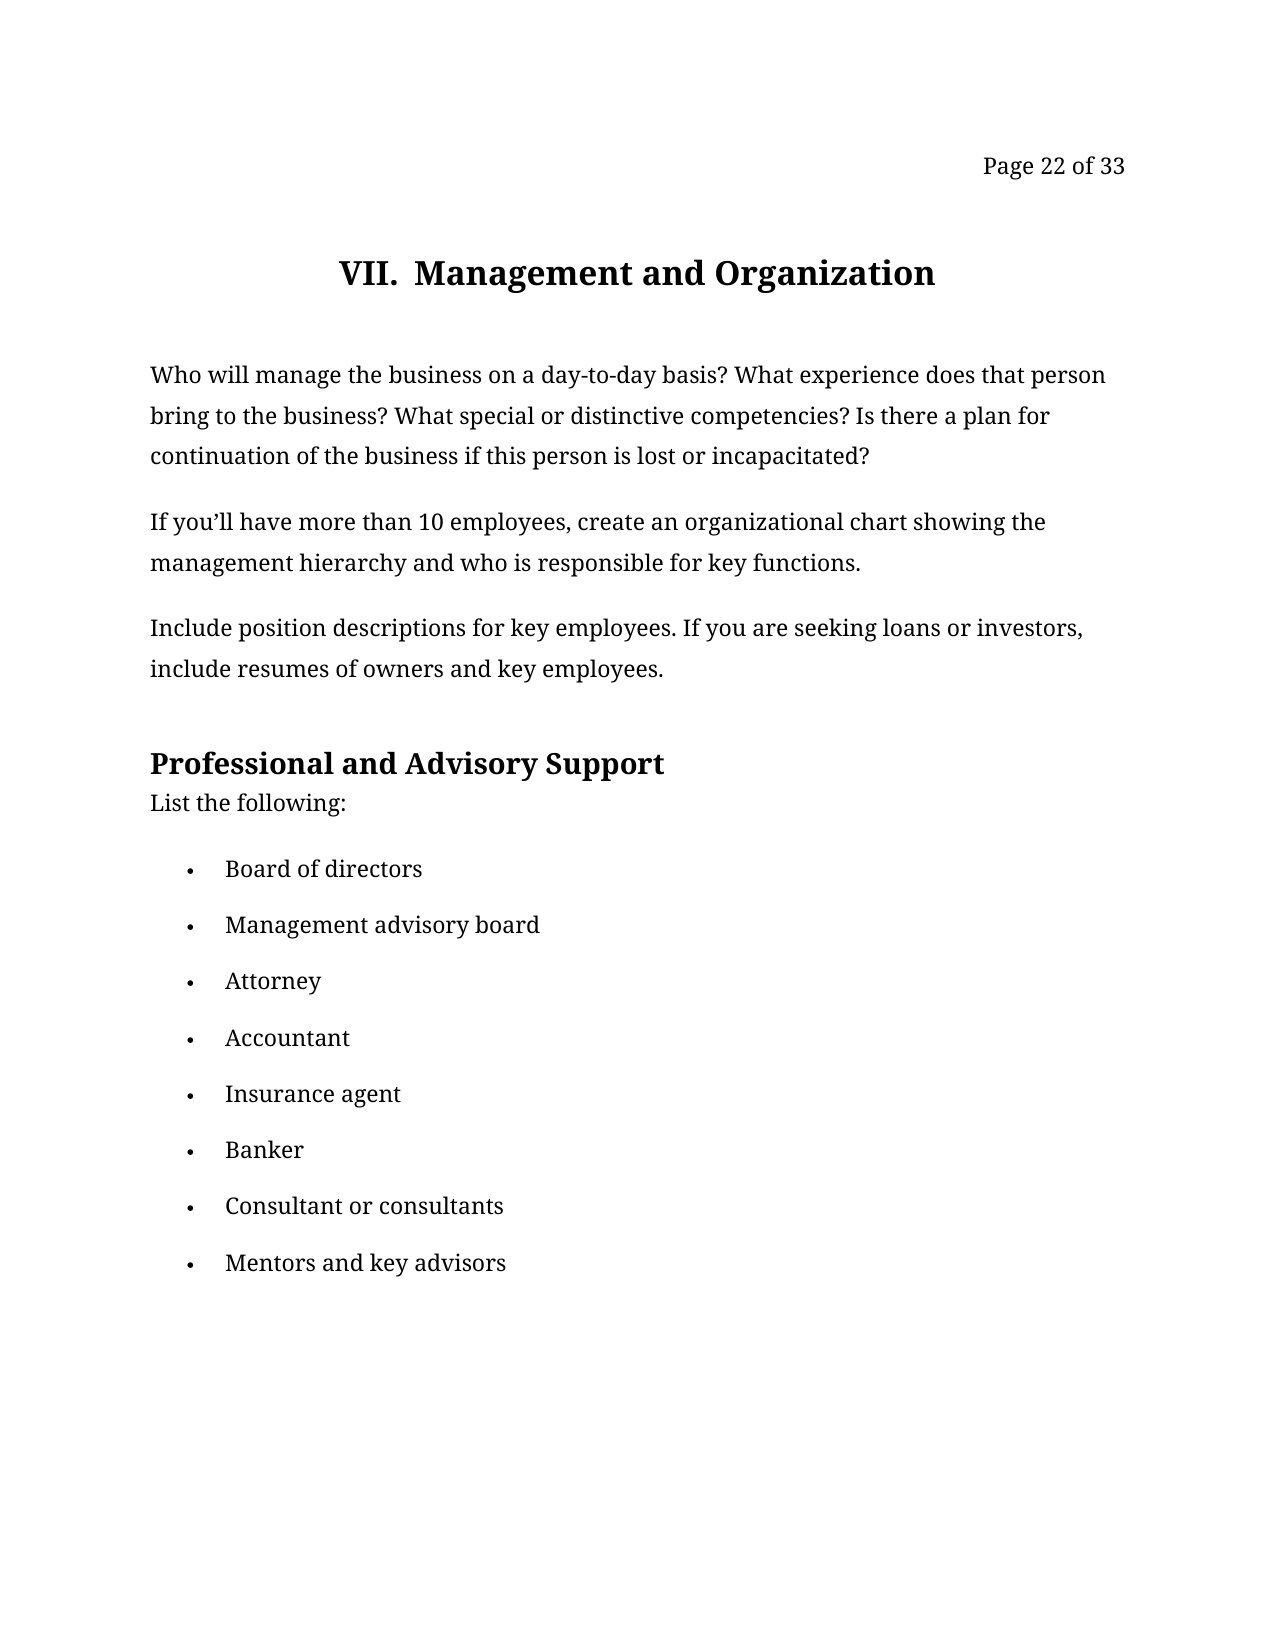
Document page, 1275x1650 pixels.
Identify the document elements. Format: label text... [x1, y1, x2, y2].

list Management advisory board [187, 909, 1125, 940]
text Who will manage the business on a day-to-day basis? What experience does that person bring to the business? What special or distinctive competencies? Is there a plan for continuation of the business if this person is lost or incapacitated? [150, 359, 1125, 471]
list Attorney [187, 965, 1125, 997]
list Insurance agent [187, 1078, 1125, 1109]
list Accountant [187, 1022, 1125, 1053]
subtitle Professional and Advisory Support [150, 743, 1125, 783]
subtitle Management and Organization [150, 250, 1125, 295]
list Banker [187, 1134, 1125, 1165]
list Consultant or consultants [187, 1190, 1125, 1222]
text Include position descriptions for key employees. If you are seeking loans or investors, include resumes of owners and key employees. [150, 612, 1125, 684]
list Mentors and key advisors [187, 1247, 1125, 1278]
text List the following: [150, 787, 1125, 818]
list Board of directors [187, 853, 1125, 884]
text If you’ll have more than 10 employees, create an organizational chart showing the management hierarchy and who is responsible for key functions. [150, 506, 1125, 578]
